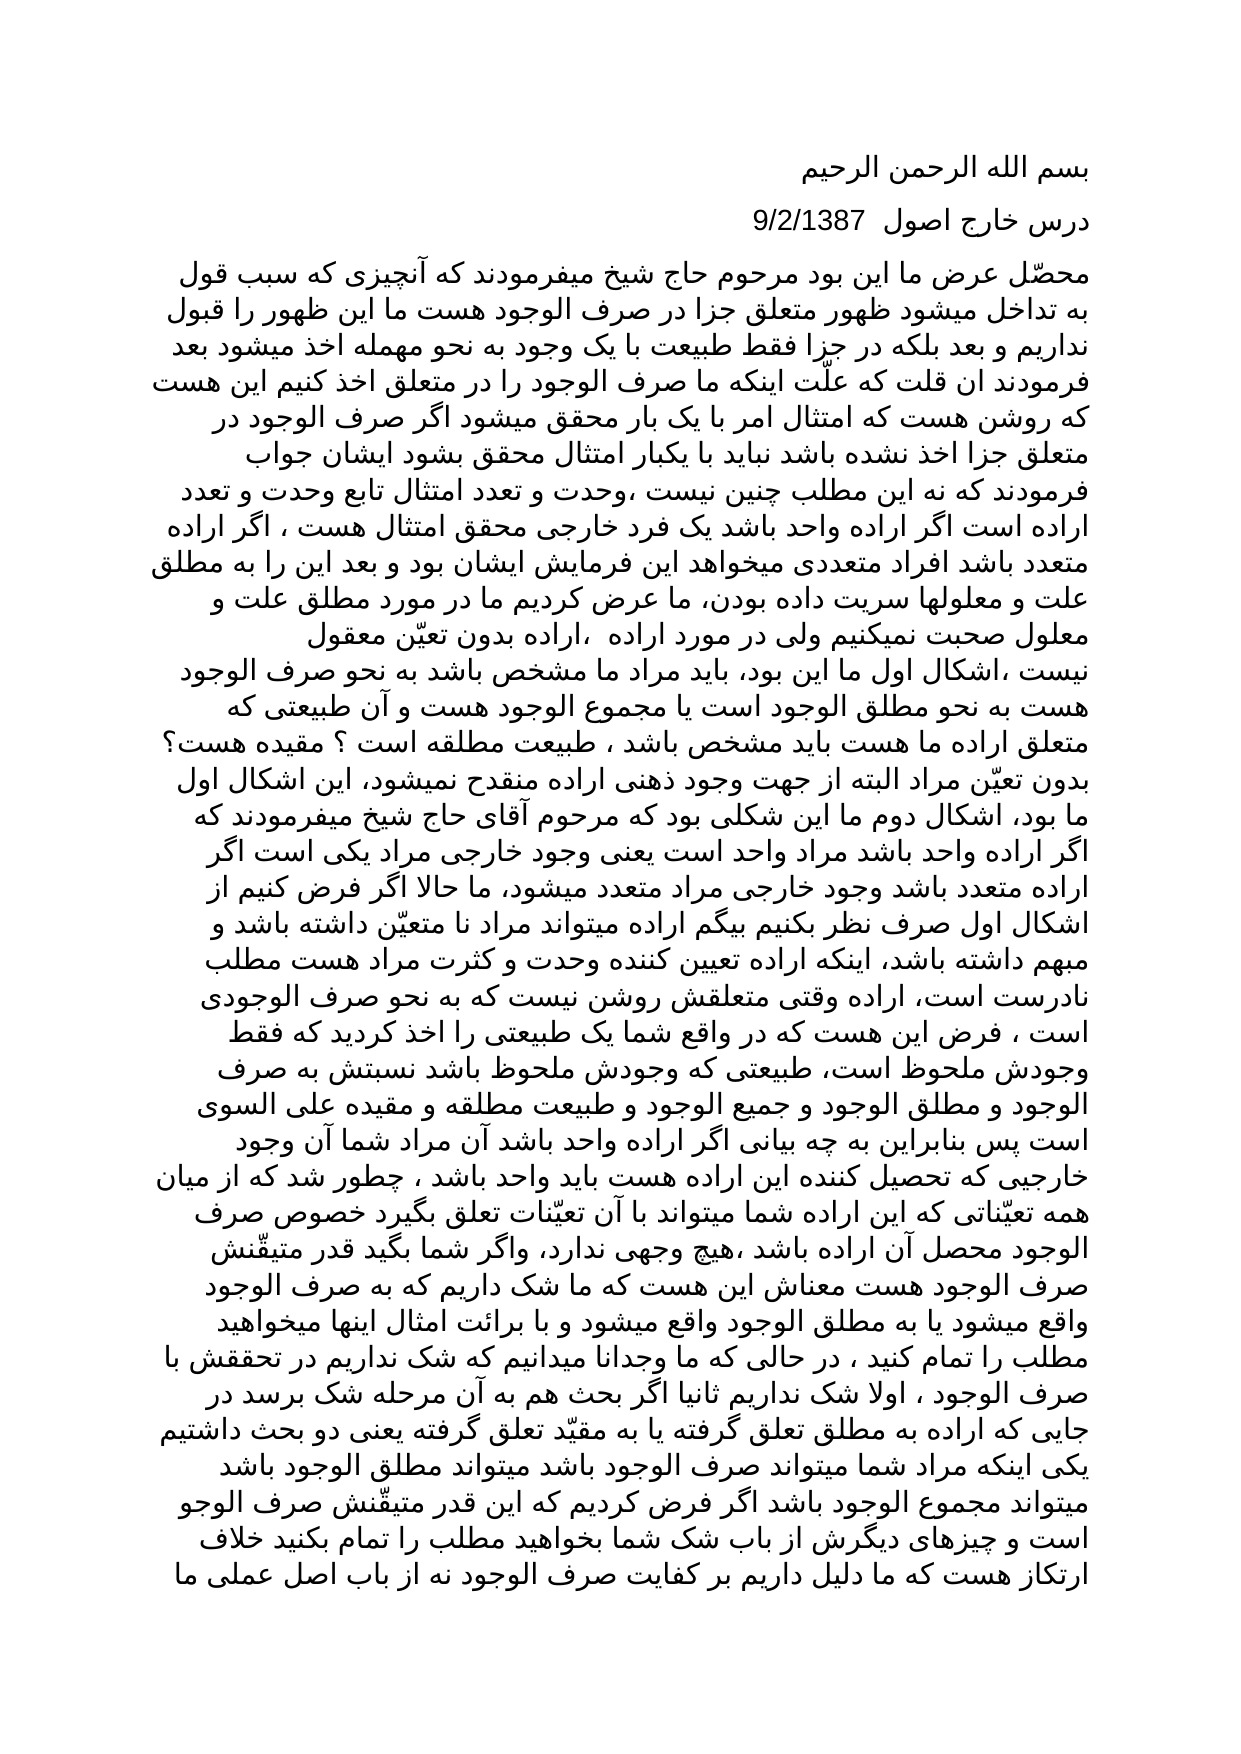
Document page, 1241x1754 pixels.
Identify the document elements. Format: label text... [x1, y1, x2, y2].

text درس خارج اصول 9/2/1387 [150, 203, 1090, 236]
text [150, 256, 1090, 1590]
text بسم الله الرحمن الرحیم [150, 150, 1090, 183]
